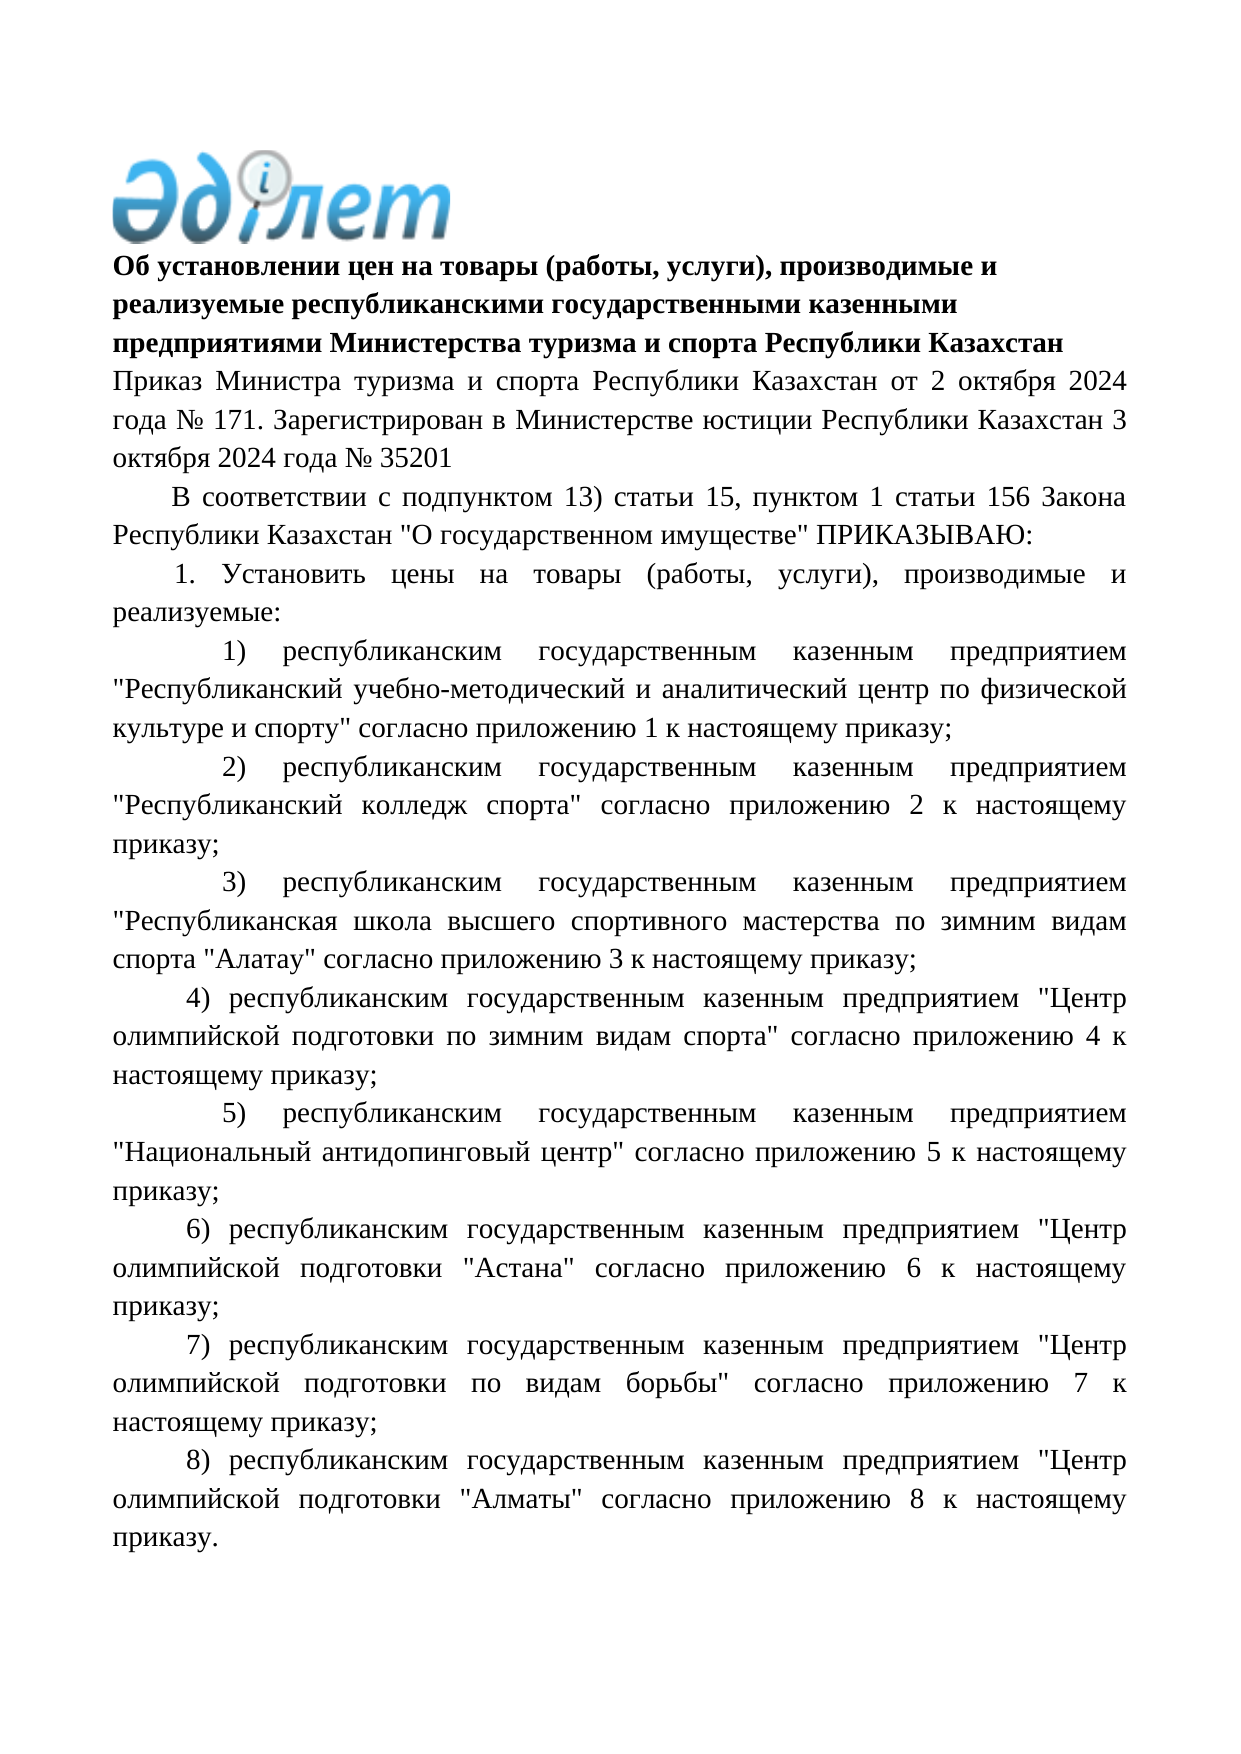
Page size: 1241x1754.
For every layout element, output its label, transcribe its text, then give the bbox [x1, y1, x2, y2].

text 7) республиканским государственным казенным предприятием "Центр олимпийской подготовки по видам борьбы" согласно приложению 7 к настоящему приказу; [112, 1327, 1128, 1437]
picture [112, 150, 451, 244]
text 1) республиканским государственным казенным предприятием "Республиканский учебно-методический и аналитический центр по физической культуре и спорту" согласно приложению 1 к настоящему приказу; [112, 633, 1128, 744]
text 1. Установить цены на товары (работы, услуги), производимые и реализуемые: [112, 556, 1128, 628]
text 2) республиканским государственным казенным предприятием "Республиканский колледж спорта" согласно приложению 2 к настоящему приказу; [112, 749, 1128, 859]
text 3) республиканским государственным казенным предприятием "Республиканская школа высшего спортивного мастерства по зимним видам спорта "Алатау" согласно приложению 3 к настоящему приказу; [112, 864, 1128, 975]
text 5) республиканским государственным казенным предприятием "Национальный антидопинговый центр" согласно приложению 5 к настоящему приказу; [112, 1096, 1128, 1206]
text Приказ Министра туризма и спорта Республики Казахстан от 2 октября 2024 года № 171. Зарегистрирован в Министерстве юстиции Республики Казахстан 3 октября 2024 года № 35201 [112, 363, 1128, 474]
text 6) республиканским государственным казенным предприятием "Центр олимпийской подготовки "Астана" согласно приложению 6 к настоящему приказу; [112, 1211, 1128, 1322]
text Об установлении цен на товары (работы, услуги), производимые и реализуемые республиканскими государственными казенными предприятиями Министерства туризма и спорта Республики Казахстан [112, 248, 1128, 358]
text 4) республиканским государственным казенным предприятием "Центр олимпийской подготовки по зимним видам спорта" согласно приложению 4 к настоящему приказу; [112, 980, 1128, 1091]
text В соответствии с подпунктом 13) статьи 15, пунктом 1 статьи 156 Закона Республики Казахстан "О государственном имуществе" ПРИКАЗЫВАЮ: [112, 479, 1128, 551]
text 8) республиканским государственным казенным предприятием "Центр олимпийской подготовки "Алматы" согласно приложению 8 к настоящему приказу. [112, 1442, 1128, 1553]
